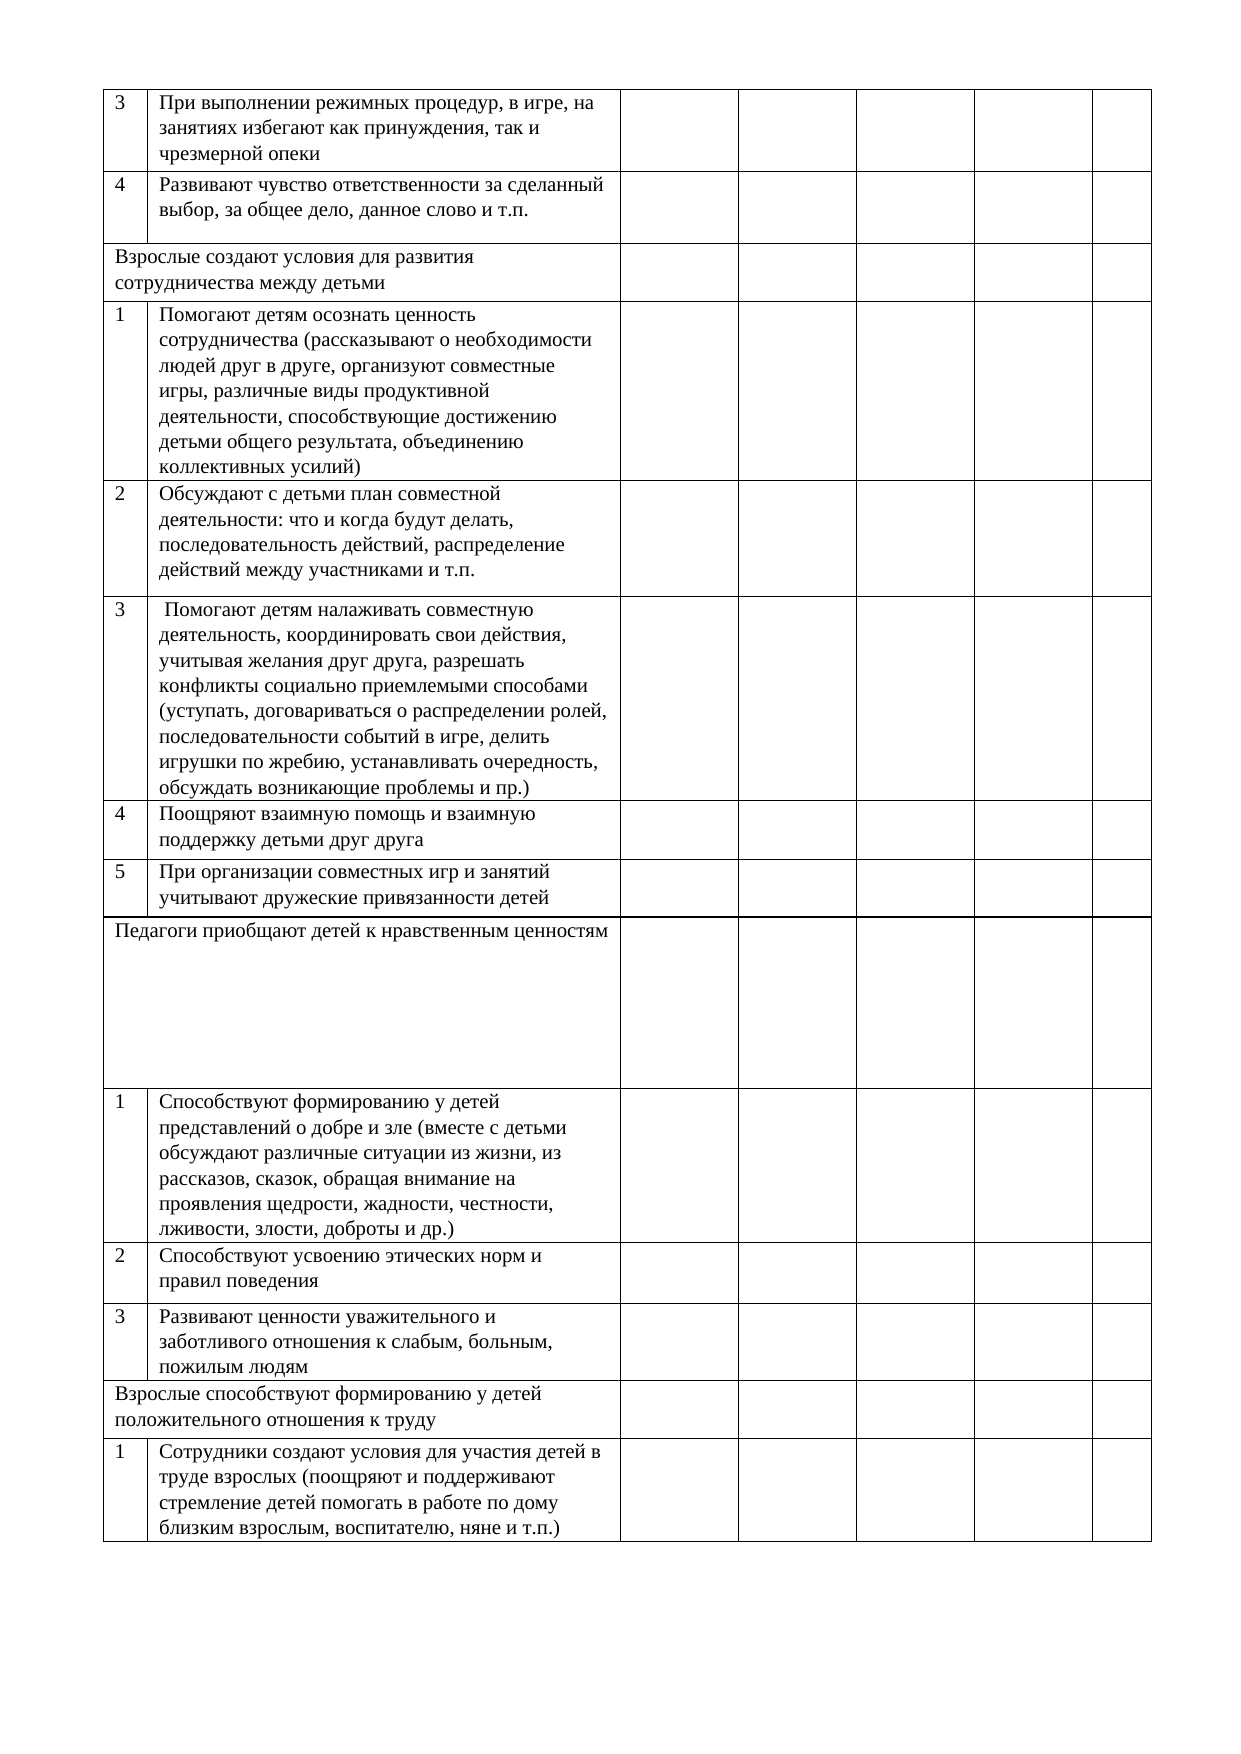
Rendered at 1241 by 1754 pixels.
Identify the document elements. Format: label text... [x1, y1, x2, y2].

table_cell [621, 1089, 738, 1242]
table_cell [857, 1439, 974, 1541]
table_cell [739, 302, 856, 480]
table_cell [1093, 90, 1151, 171]
table_cell [975, 1089, 1092, 1242]
table_cell [621, 90, 738, 171]
table_cell [857, 801, 974, 858]
table_cell Взрослые способствуют формированию у детей положительного отношения к труду [104, 1381, 620, 1438]
table_cell [857, 1381, 974, 1438]
table_cell [621, 1439, 738, 1541]
table_cell [739, 1439, 856, 1541]
table_cell [739, 1089, 856, 1242]
table_cell 1 [104, 1089, 147, 1242]
table_cell [857, 1304, 974, 1380]
table_cell Развивают чувство ответственности за сделанный выбор, за общее дело, данное слово и т.п. [148, 172, 620, 243]
table_cell [1093, 481, 1151, 596]
table_cell [621, 597, 738, 800]
table_cell 3 [104, 1304, 147, 1380]
table_cell Поощряют взаимную помощь и взаимную поддержку детьми друг друга [148, 801, 620, 858]
table_cell При выполнении режимных процедур, в игре, на занятиях избегают как принуждения, так и чрезмерной опеки [148, 90, 620, 171]
table_cell Сотрудники создают условия для участия детей в труде взрослых (поощряют и поддерживают стремление детей помогать в работе по дому близким взрослым, воспитателю, няне и т.п.) [148, 1439, 620, 1541]
table_cell [1093, 918, 1151, 1088]
table_cell 4 [104, 172, 147, 243]
table_cell 1 [104, 1439, 147, 1541]
table_cell Способствуют усвоению этических норм и правил поведения [148, 1243, 620, 1303]
table_cell [621, 918, 738, 1088]
table_cell [975, 918, 1092, 1088]
table_cell [975, 1304, 1092, 1380]
table_cell 5 [104, 860, 147, 916]
table_cell [857, 481, 974, 596]
table_cell [739, 1381, 856, 1438]
table_cell [739, 244, 856, 301]
table_cell [975, 860, 1092, 916]
table_cell Педагоги приобщают детей к нравственным ценностям [104, 918, 620, 1088]
table_cell [1093, 172, 1151, 243]
table_cell 3 [104, 597, 147, 800]
table_cell [975, 1243, 1092, 1303]
table_cell [739, 1304, 856, 1380]
table_cell [1093, 1381, 1151, 1438]
table_cell [1093, 1243, 1151, 1303]
table_cell [739, 90, 856, 171]
table_cell Помогают детям налаживать совместную деятельность, координировать свои действия, учитывая желания друг друга, разрешать конфликты социально приемлемыми способами (уступать, договариваться о распределении ролей, последовательности событий в игре, делить игрушки по жребию, устанавливать очередность, обсуждать возникающие проблемы и пр.) [148, 597, 620, 800]
table_cell [739, 172, 856, 243]
table_cell [1093, 1089, 1151, 1242]
table_cell [975, 172, 1092, 243]
table_cell [857, 1089, 974, 1242]
table_cell [975, 1439, 1092, 1541]
table_cell [975, 481, 1092, 596]
table_cell [739, 481, 856, 596]
table_cell [1093, 860, 1151, 916]
table_cell [1093, 1304, 1151, 1380]
table_cell [857, 172, 974, 243]
table_cell При организации совместных игр и занятий учитывают дружеские привязанности детей [148, 860, 620, 916]
table_cell 2 [104, 1243, 147, 1303]
table_cell [621, 1304, 738, 1380]
table_cell [857, 244, 974, 301]
table_cell [739, 918, 856, 1088]
table_cell [621, 481, 738, 596]
table_cell 4 [104, 801, 147, 858]
table_cell [621, 172, 738, 243]
table_cell Помогают детям осознать ценность сотрудничества (рассказывают о необходимости людей друг в друге, организуют совместные игры, различные виды продуктивной деятельности, способствующие достижению детьми общего результата, объединению коллективных усилий) [148, 302, 620, 480]
table_cell [857, 918, 974, 1088]
table_cell [739, 860, 856, 916]
table_cell [621, 244, 738, 301]
table_cell [975, 302, 1092, 480]
table_cell 2 [104, 481, 147, 596]
table_cell Обсуждают с детьми план совместной деятельности: что и когда будут делать, последовательность действий, распределение действий между участниками и т.п. [148, 481, 620, 596]
table_cell [621, 801, 738, 858]
table_cell [857, 597, 974, 800]
table_cell [621, 302, 738, 480]
table_cell [975, 1381, 1092, 1438]
table_cell [621, 1381, 738, 1438]
table_cell Способствуют формированию у детей представлений о добре и зле (вместе с детьми обсуждают различные ситуации из жизни, из рассказов, сказок, обращая внимание на проявления щедрости, жадности, честности, лживости, злости, доброты и др.) [148, 1089, 620, 1242]
table_cell [857, 860, 974, 916]
table_cell [1093, 597, 1151, 800]
table_cell [621, 1243, 738, 1303]
table_cell 1 [104, 302, 147, 480]
table_cell Развивают ценности уважительного и заботливого отношения к слабым, больным, пожилым людям [148, 1304, 620, 1380]
table_cell [975, 90, 1092, 171]
table_cell [975, 597, 1092, 800]
table_cell [739, 801, 856, 858]
table_cell 3 [104, 90, 147, 171]
table_cell Взрослые создают условия для развития сотрудничества между детьми [104, 244, 620, 301]
table_cell [1093, 244, 1151, 301]
table_cell [739, 597, 856, 800]
table_cell [739, 1243, 856, 1303]
table_cell [857, 90, 974, 171]
table_cell [857, 302, 974, 480]
table_cell [857, 1243, 974, 1303]
table_cell [975, 801, 1092, 858]
table_cell [621, 860, 738, 916]
table_cell [975, 244, 1092, 301]
table_cell [1093, 302, 1151, 480]
table_cell [1093, 801, 1151, 858]
table_cell [1093, 1439, 1151, 1541]
